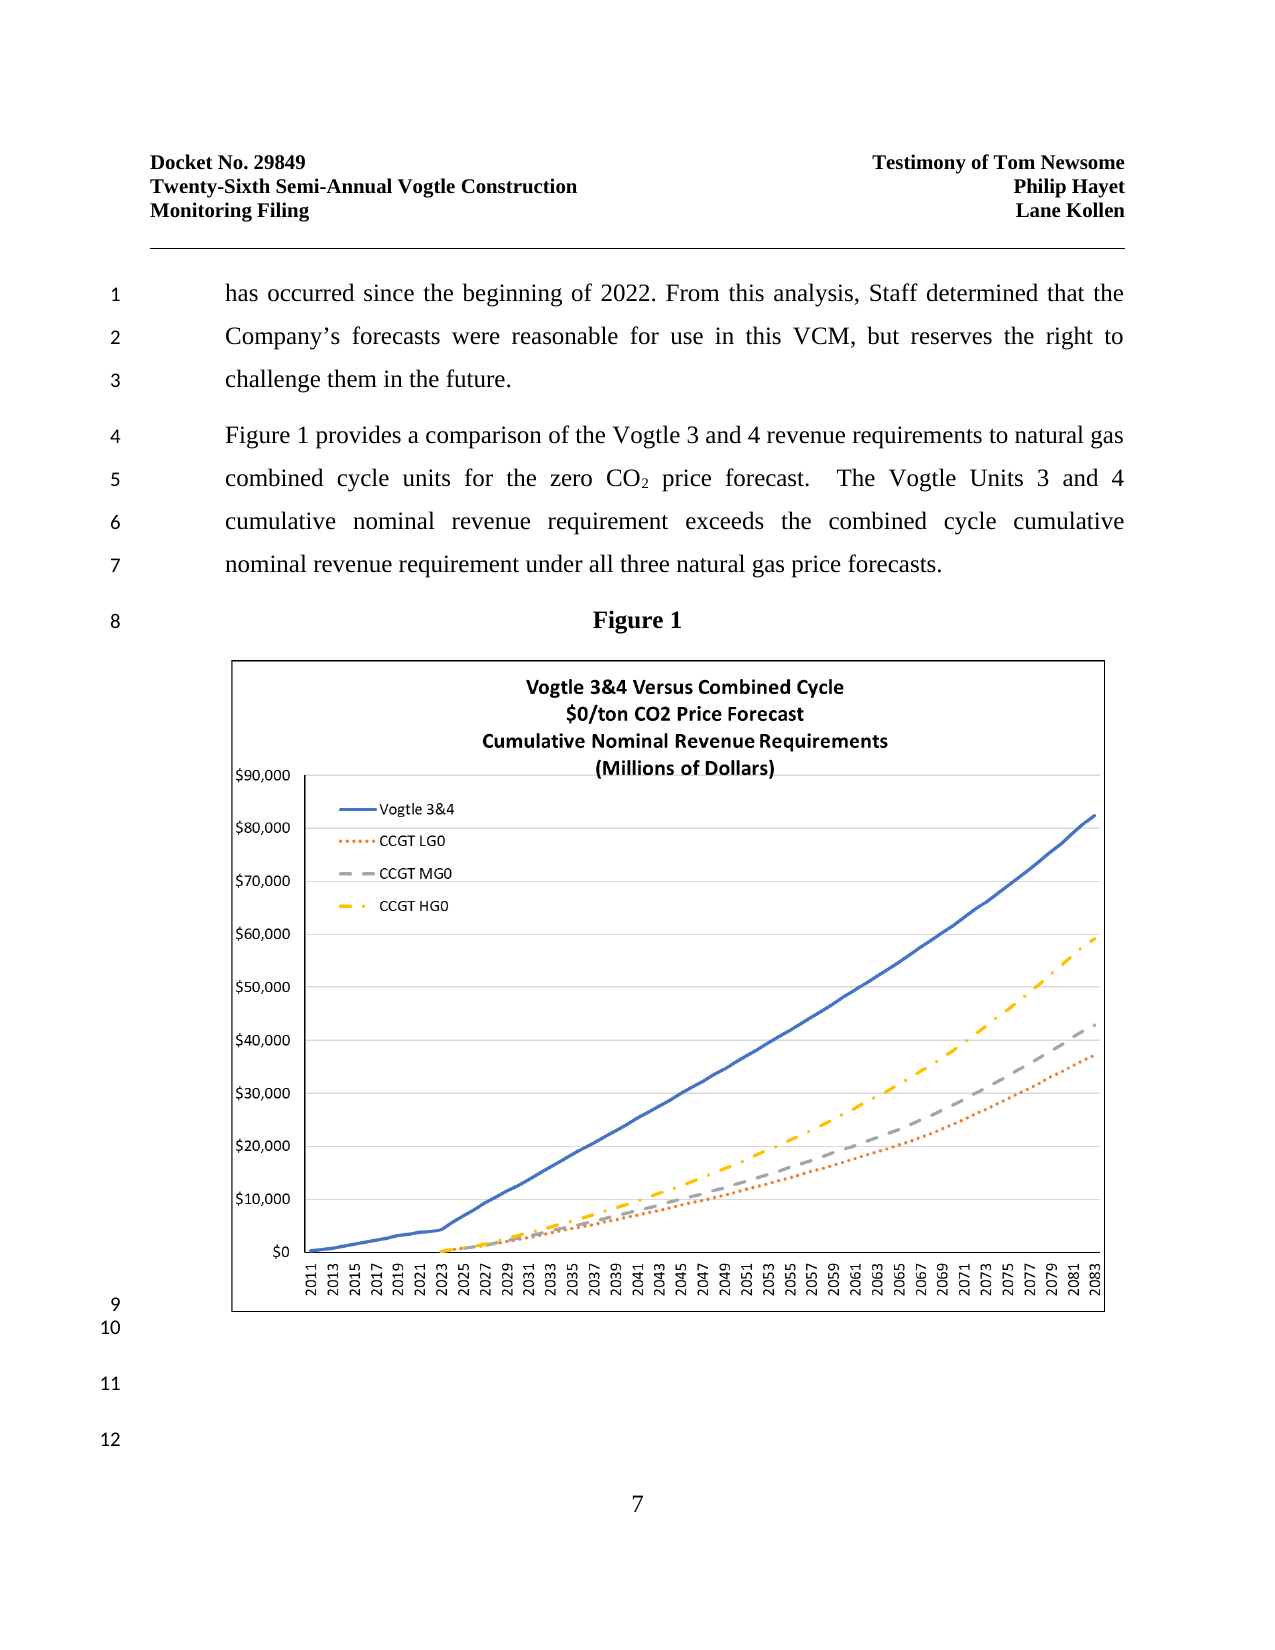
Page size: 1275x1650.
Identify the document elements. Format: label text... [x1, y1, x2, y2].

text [225, 278, 1125, 393]
text Figure 1 provides a comparison of the Vogtle 3 and 4 revenue requirements to natural gas combined cycle units for the zero CO2 price forecast. The Vogtle Units 3 and 4 cumulative nominal revenue requirement exceeds the combined cycle cumulative nominal revenue requirement under all three natural gas price forecasts. [150, 420, 1125, 578]
picture [231, 660, 1105, 1312]
text Figure 1 [150, 605, 1125, 634]
